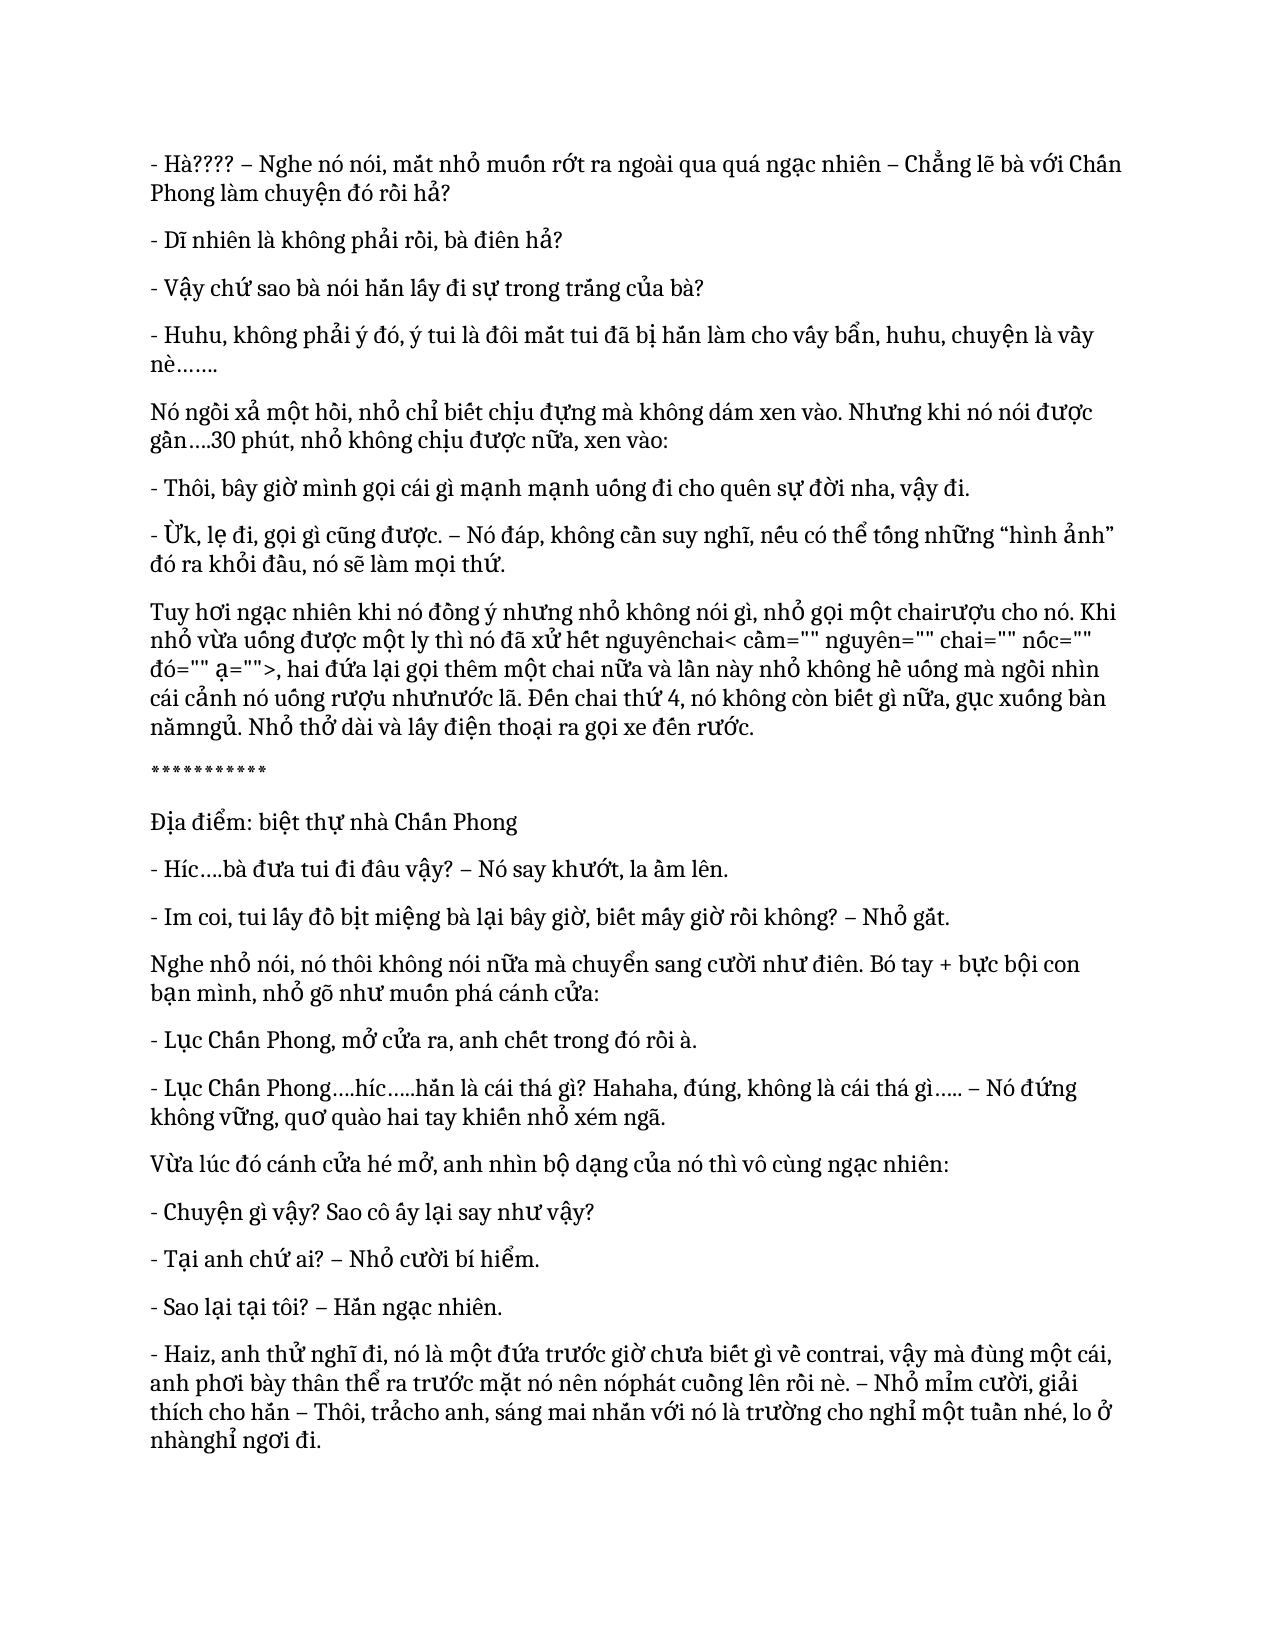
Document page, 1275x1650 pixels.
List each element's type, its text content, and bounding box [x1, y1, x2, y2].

text - Sao lại tại tôi? – Hắn ngạc nhiên. [150, 1292, 1125, 1321]
text Vừa lúc đó cánh cửa hé mở, anh nhìn bộ dạng của nó thì vô cùng ngạc nhiên: [150, 1150, 1125, 1179]
text - Vậy chứ sao bà nói hắn lấy đi sự trong trắng của bà? [150, 274, 1125, 302]
text - Tại anh chứ ai? – Nhỏ cười bí hiểm. [150, 1245, 1125, 1274]
text - Hà???? – Nghe nó nói, mắt nhỏ muốn rớt ra ngoài qua quá ngạc nhiên – Chẳng lẽ bà với Chấn Phong làm chuyện đó rồi hả? [150, 150, 1125, 207]
text Tuy hơi ngạc nhiên khi nó đồng ý nhưng nhỏ không nói gì, nhỏ gọi một chairượu cho nó. Khi nhỏ vừa uống được một ly thì nó đã xử hết nguyênchai< cầm="" nguyên="" chai="" nốc="" đó="" ạ="">, hai đứa lại gọi thêm một chai nữa và lần này nhỏ không hề uống mà ngồi nhìn cái cảnh nó uống rượu nhưnước lã. Đến chai thứ 4, nó không còn biết gì nữa, gục xuống bàn nằmngủ. Nhỏ thở dài và lấy điện thoại ra gọi xe đến rước. [150, 597, 1125, 741]
text - Thôi, bây giờ mình gọi cái gì mạnh mạnh uống đi cho quên sự đời nha, vậy đi. [150, 474, 1125, 502]
text - Ừk, lẹ đi, gọi gì cũng được. – Nó đáp, không cần suy nghĩ, nếu có thể tống những “hình ảnh” đó ra khỏi đầu, nó sẽ làm mọi thứ. [150, 521, 1125, 579]
text - Huhu, không phải ý đó, ý tui là đôi mắt tui đã bị hắn làm cho vấy bẩn, huhu, chuyện là vầy nè……. [150, 321, 1125, 379]
text - Chuyện gì vậy? Sao cô ấy lại say như vậy? [150, 1197, 1125, 1226]
text - Híc….bà đưa tui đi đâu vậy? – Nó say khướt, la ầm lên. [150, 855, 1125, 884]
text Nghe nhỏ nói, nó thôi không nói nữa mà chuyển sang cười như điên. Bó tay + bực bội con bạn mình, nhỏ gõ như muốn phá cánh cửa: [150, 950, 1125, 1007]
text - Lục Chấn Phong….híc…..hắn là cái thá gì? Hahaha, đúng, không là cái thá gì….. – Nó đứng không vững, quơ quào hai tay khiến nhỏ xém ngã. [150, 1074, 1125, 1131]
text - Haiz, anh thử nghĩ đi, nó là một đứa trước giờ chưa biết gì về contrai, vậy mà đùng một cái, anh phơi bày thân thể ra trước mặt nó nên nóphát cuồng lên rồi nè. – Nhỏ mỉm cười, giải thích cho hắn – Thôi, trảcho anh, sáng mai nhắn với nó là trường cho nghỉ một tuần nhé, lo ở nhànghỉ ngơi đi. [150, 1340, 1125, 1455]
text Địa điểm: biệt thự nhà Chấn Phong [150, 807, 1125, 836]
text - Dĩ nhiên là không phải rồi, bà điên hả? [150, 226, 1125, 255]
text - Lục Chấn Phong, mở cửa ra, anh chết trong đó rồi à. [150, 1026, 1125, 1055]
text - Im coi, tui lấy đồ bịt miệng bà lại bây giờ, biết mấy giờ rồi không? – Nhỏ gắt. [150, 902, 1125, 931]
text *********** [150, 760, 1125, 789]
text Nó ngồi xả một hồi, nhỏ chỉ biết chịu đựng mà không dám xen vào. Nhưng khi nó nói được gần….30 phút, nhỏ không chịu được nữa, xen vào: [150, 397, 1125, 455]
